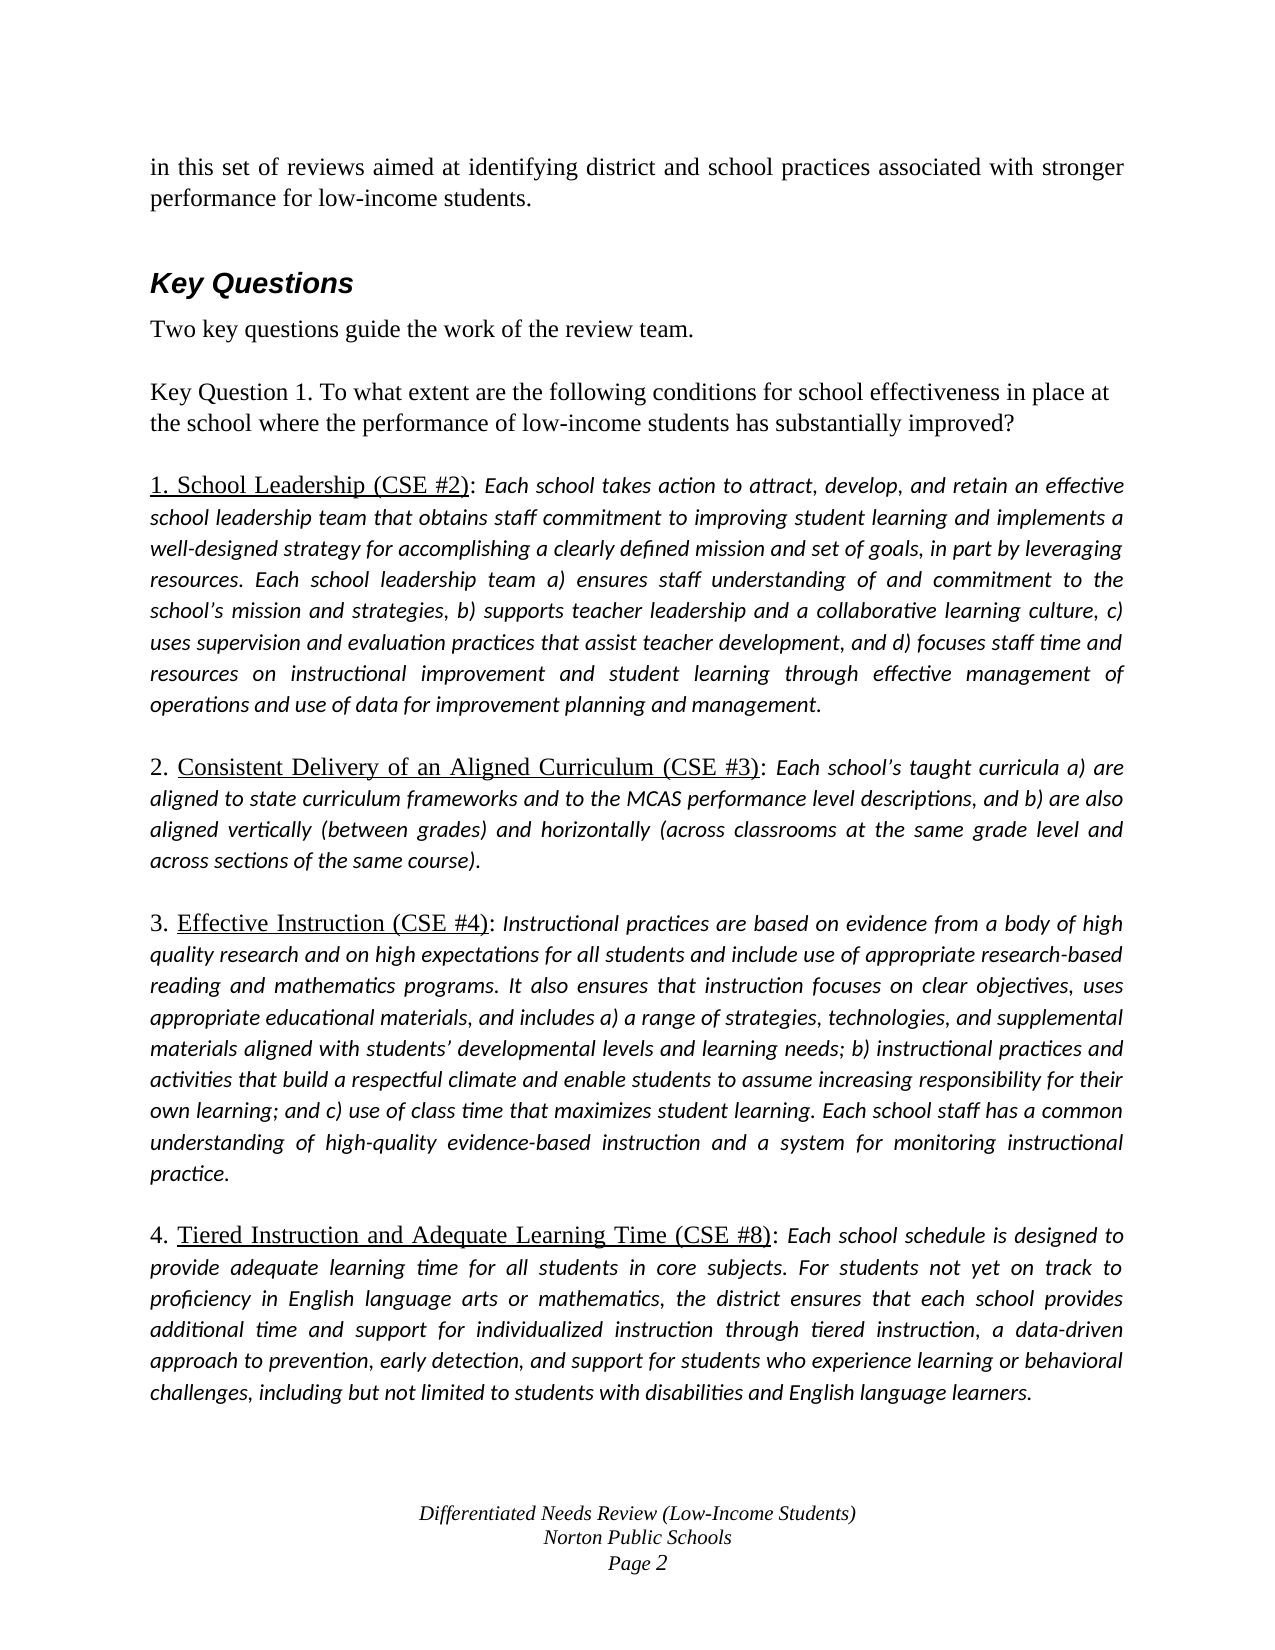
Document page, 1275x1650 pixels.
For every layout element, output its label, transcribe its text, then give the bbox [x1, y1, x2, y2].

text Two key questions guide the work of the review team. [150, 312, 1125, 344]
subtitle Key Questions [150, 269, 1125, 300]
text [150, 150, 1125, 212]
text 1. School Leadership (CSE #2): Each school takes action to attract, develop, and retain an effective school leadership team that obtains staff commitment to improving student learning and implements a well-designed strategy for accomplishing a clearly defined mission and set of goals, in part by leveraging resources. Each school leadership team a) ensures staff understanding of and commitment to the school’s mission and strategies, b) supports teacher leadership and a collaborative learning culture, c) uses supervision and evaluation practices that assist teacher development, and d) focuses staff time and resources on instructional improvement and student learning through effective management of operations and use of data for improvement planning and management. [150, 469, 1125, 719]
text 4. Tiered Instruction and Adequate Learning Time (CSE #8): Each school schedule is designed to provide adequate learning time for all students in core subjects. For students not yet on track to proficiency in English language arts or mathematics, the district ensures that each school provides additional time and support for individualized instruction through tiered instruction, a data-driven approach to prevention, early detection, and support for students who experience learning or behavioral challenges, including but not limited to students with disabilities and English language learners. [150, 1219, 1125, 1406]
text 3. Effective Instruction (CSE #4): Instructional practices are based on evidence from a body of high quality research and on high expectations for all students and include use of appropriate research-based reading and mathematics programs. It also ensures that instruction focuses on clear objectives, uses appropriate educational materials, and includes a) a range of strategies, technologies, and supplemental materials aligned with students’ developmental levels and learning needs; b) instructional practices and activities that build a respectful climate and enable students to assume increasing responsibility for their own learning; and c) use of class time that maximizes student learning. Each school staff has a common understanding of high-quality evidence-based instruction and a system for monitoring instructional practice. [150, 906, 1125, 1187]
text 2. Consistent Delivery of an Aligned Curriculum (CSE #3): Each school’s taught curricula a) are aligned to state curriculum frameworks and to the MCAS performance level descriptions, and b) are also aligned vertically (between grades) and horizontally (across classrooms at the same grade level and across sections of the same course). [150, 750, 1125, 875]
text Key Question 1. To what extent are the following conditions for school effectiveness in place at the school where the performance of low-income students has substantially improved? [150, 375, 1125, 437]
